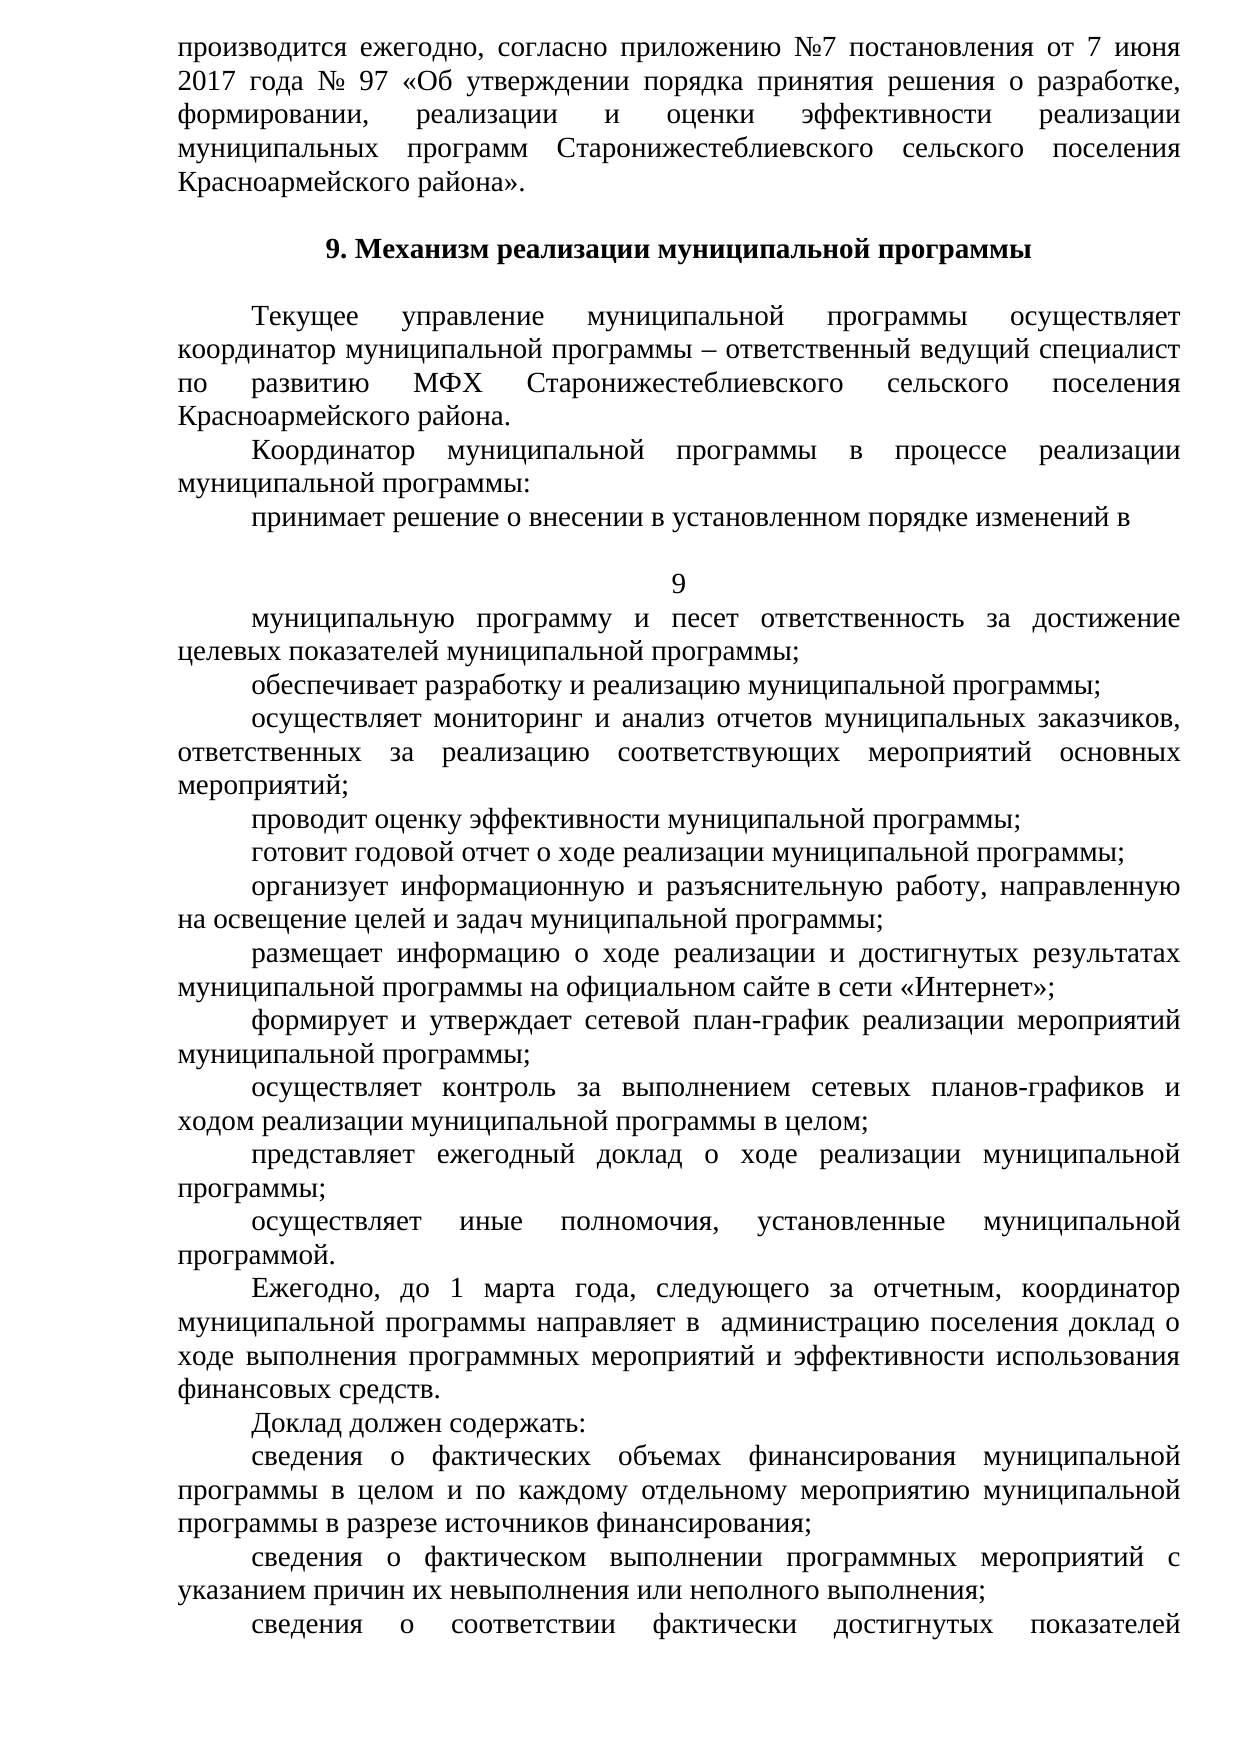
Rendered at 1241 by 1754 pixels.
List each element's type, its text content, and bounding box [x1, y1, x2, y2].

text Доклад должен содержать: [177, 1405, 1181, 1438]
text Координатор муниципальной программы в процессе реализации муниципальной программы: [176, 432, 1181, 499]
text формирует и утверждает сетевой план-график реализации мероприятий муниципальной программы; [177, 1002, 1181, 1069]
text Ежегодно, до 1 марта года, следующего за отчетным, координатор муниципальной программы направляет в администрацию поселения доклад о ходе выполнения программных мероприятий и эффективности использования финансовых средств. [177, 1271, 1181, 1405]
text осуществляет иные полномочия, установленные муниципальной программой. [177, 1203, 1181, 1271]
text обеспечивает разработку и реализацию муниципальной программы; [177, 667, 1181, 700]
text 9 [176, 566, 1181, 600]
text организует информационную и разъяснительную работу, направленную на освещение целей и задач муниципальной программы; [177, 868, 1181, 935]
text осуществляет контроль за выполнением сетевых планов-графиков и ходом реализации муниципальной программы в целом; [177, 1069, 1181, 1136]
text Текущее управление муниципальной программы осуществляет координатор муниципальной программы – ответственный ведущий специалист по развитию МФХ Старонижестеблиевского сельского поселения Красноармейского района. [176, 298, 1181, 432]
text принимает решение о внесении в установленном порядке изменений в [176, 499, 1181, 533]
text осуществляет мониторинг и анализ отчетов муниципальных заказчиков, ответственных за реализацию соответствующих мероприятий основных мероприятий; [177, 700, 1181, 801]
text готовит годовой отчет о ходе реализации муниципальной программы; [177, 834, 1181, 868]
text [177, 1606, 1181, 1639]
text представляет ежегодный доклад о ходе реализации муниципальной программы; [177, 1136, 1181, 1203]
text размещает информацию о ходе реализации и достигнутых результатах муниципальной программы на официальном сайте в сети «Интернет»; [177, 935, 1181, 1002]
text сведения о фактическом выполнении программных мероприятий с указанием причин их невыполнения или неполного выполнения; [177, 1539, 1181, 1606]
text 9. Механизм реализации муниципальной программы [176, 231, 1181, 264]
text муниципальную программу и песет ответственность за достижение целевых показателей муниципальной программы; [177, 600, 1181, 667]
text проводит оценку эффективности муниципальной программы; [177, 801, 1181, 834]
text сведения о фактических объемах финансирования муниципальной программы в целом и по каждому отдельному мероприятию муниципальной программы в разрезе источников финансирования; [177, 1438, 1181, 1539]
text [176, 29, 1181, 197]
